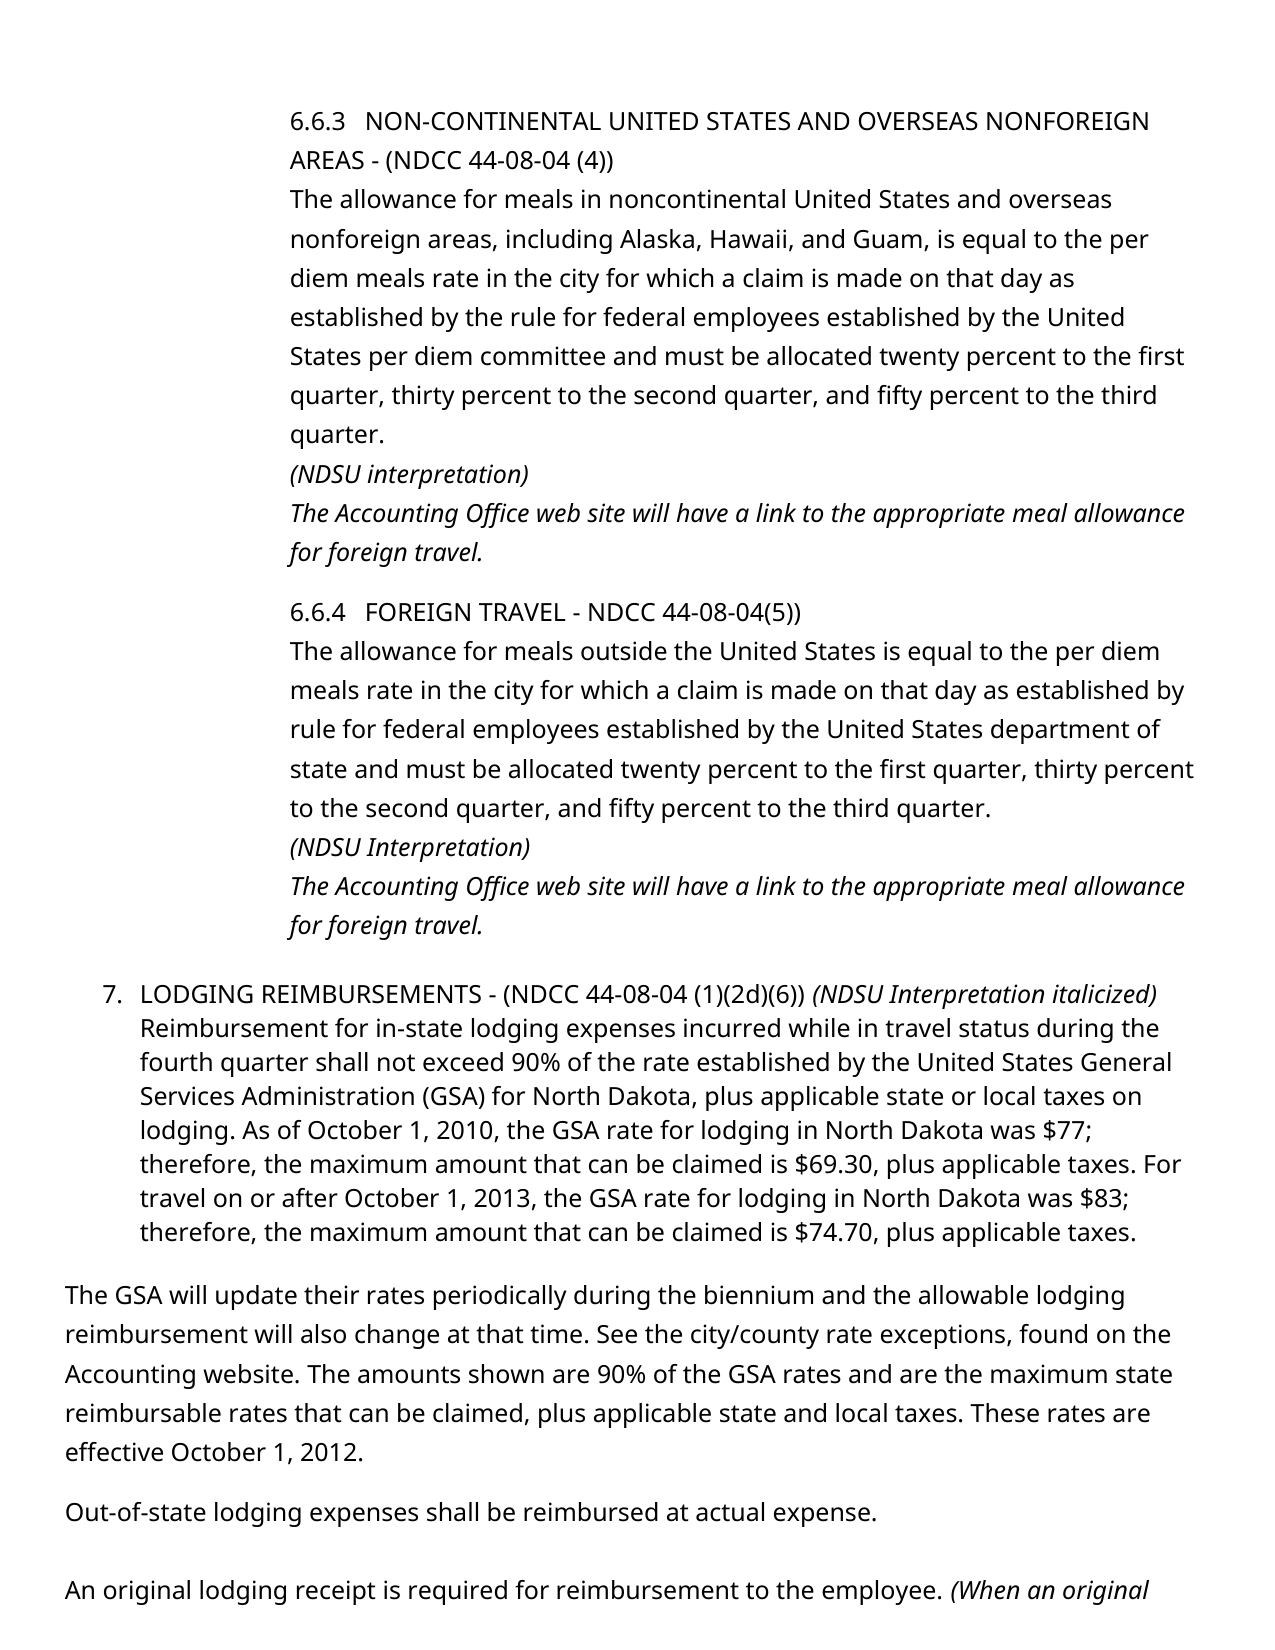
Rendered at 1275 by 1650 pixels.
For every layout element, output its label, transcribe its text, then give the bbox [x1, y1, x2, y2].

text 6.6.4 FOREIGN TRAVEL - NDCC 44-08-04(5)) The allowance for meals outside the United States is equal to the per diem meals rate in the city for which a claim is made on that day as established by rule for federal employees established by the United States department of state and must be allocated twenty percent to the first quarter, thirty percent to the second quarter, and fifty percent to the third quarter. [289, 594, 1204, 824]
text 6.6.3 NON-CONTINENTAL UNITED STATES AND OVERSEAS NONFOREIGN AREAS - (NDCC 44-08-04 (4)) The allowance for meals in noncontinental United States and overseas nonforeign areas, including Alaska, Hawaii, and Guam, is equal to the per diem meals rate in the city for which a claim is made on that day as established by the rule for federal employees established by the United States per diem committee and must be allocated twenty percent to the first quarter, thirty percent to the second quarter, and fifty percent to the third quarter. [289, 104, 1204, 451]
list LODGING REIMBURSEMENTS - (NDCC 44-08-04 (1)(2d)(6)) (NDSU Interpretation italicized) Reimbursement for in-state lodging expenses incurred while in travel status during the fourth quarter shall not exceed 90% of the rate established by the United States General Services Administration (GSA) for North Dakota, plus applicable state or local taxes on lodging. As of October 1, 2010, the GSA rate for lodging in North Dakota was $77; therefore, the maximum amount that can be claimed is $69.30, plus applicable taxes. For travel on or after October 1, 2013, the GSA rate for lodging in North Dakota was $83; therefore, the maximum amount that can be claimed is $74.70, plus applicable taxes. [102, 976, 1204, 1249]
text (NDSU Interpretation) The Accounting Office web site will have a link to the appropriate meal allowance for foreign travel. [289, 829, 1204, 942]
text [64, 1494, 1204, 1607]
text The GSA will update their rates periodically during the biennium and the allowable lodging reimbursement will also change at that time. See the city/county rate exceptions, found on the Accounting website. The amounts shown are 90% of the GSA rates and are the maximum state reimbursable rates that can be claimed, plus applicable state and local taxes. These rates are effective October 1, 2012. [64, 1278, 1204, 1469]
text (NDSU interpretation) The Accounting Office web site will have a link to the appropriate meal allowance for foreign travel. [289, 456, 1204, 569]
